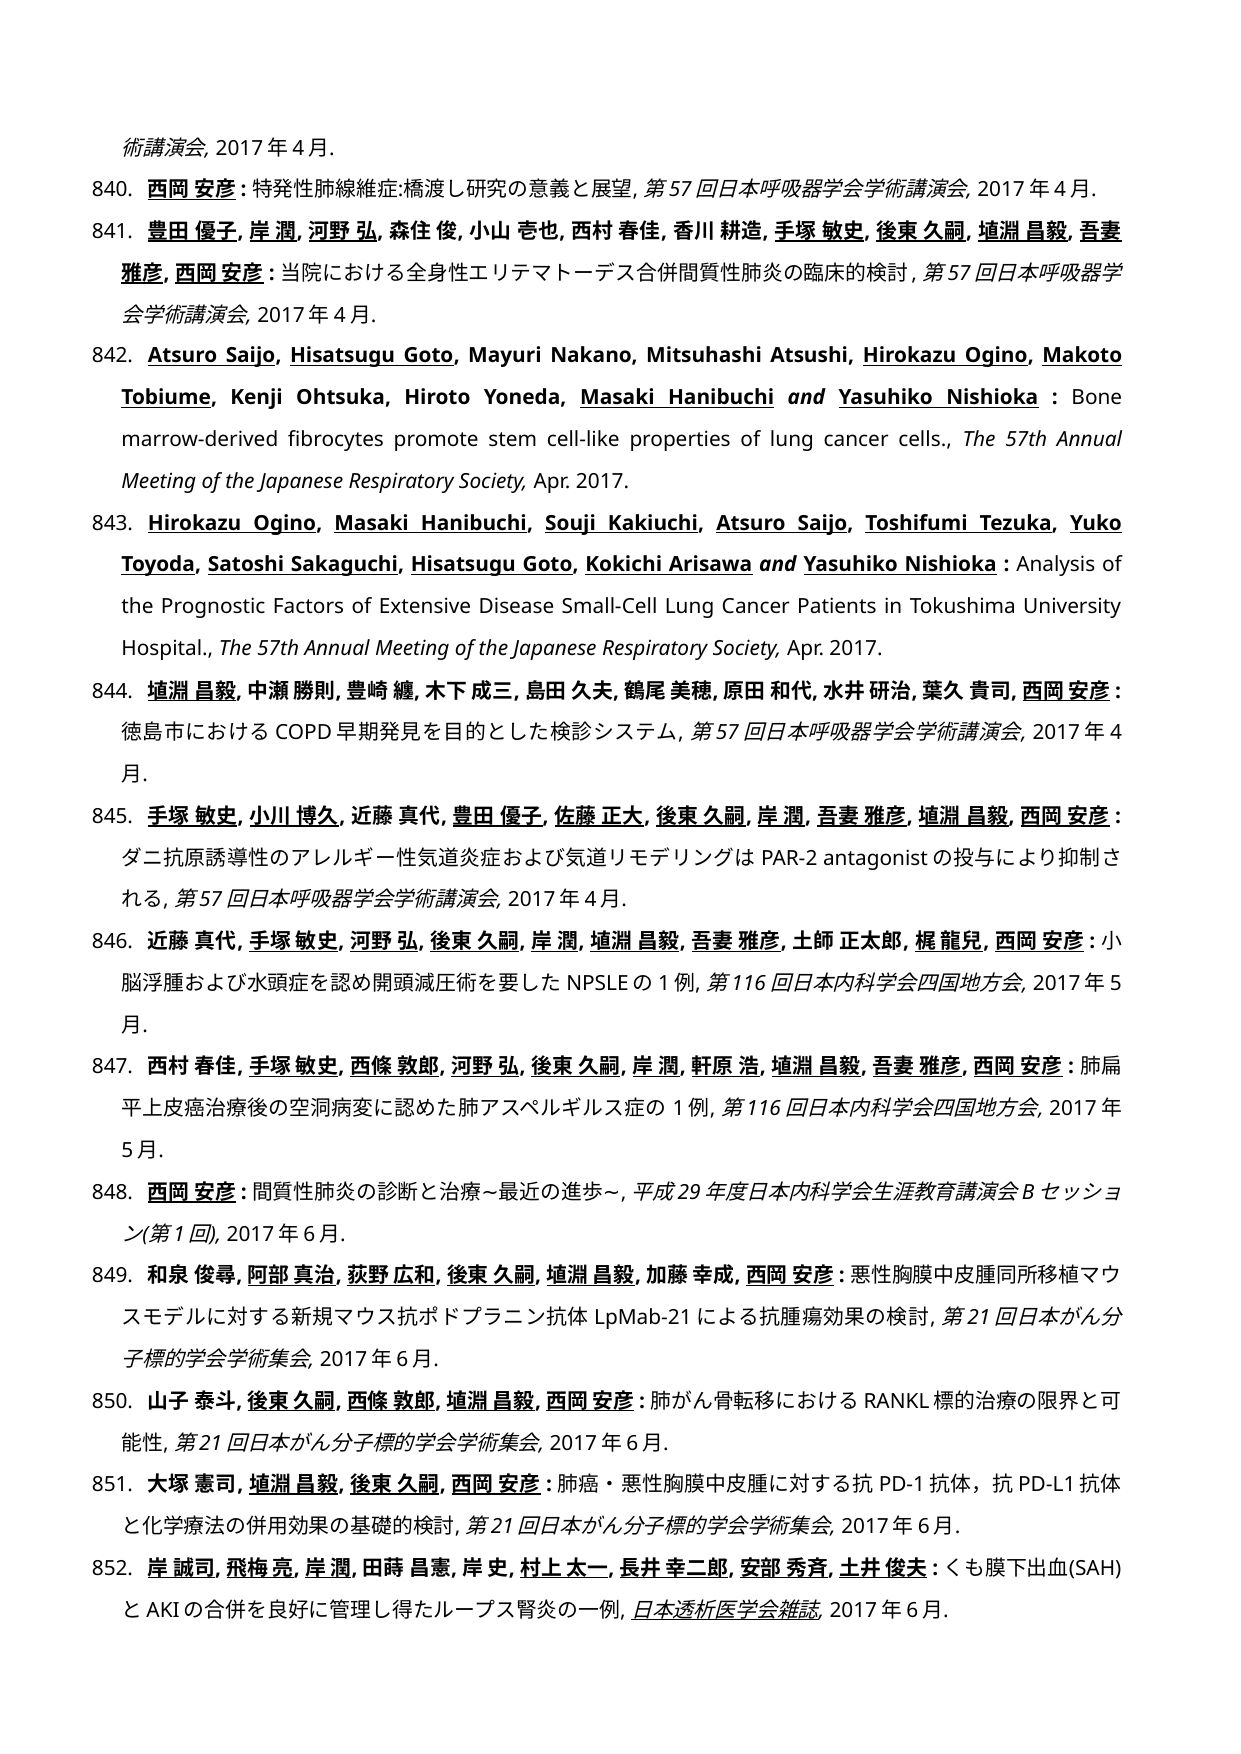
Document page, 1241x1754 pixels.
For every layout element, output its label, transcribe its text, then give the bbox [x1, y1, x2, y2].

list 西岡 安彦 : 間質性肺炎の診断と治療∼最近の進歩∼, 平成29年度日本内科学会生涯教育講演会Bセッション(第1回), 2017年6月. [92, 1169, 1122, 1253]
list 和泉 俊尋, 阿部 真治, 荻野 広和, 後東 久嗣, 埴淵 昌毅, 加藤 幸成, 西岡 安彦 : 悪性胸膜中皮腫同所移植マウスモデルに対する新規マウス抗ポドプラニン抗体LpMab-21による抗腫瘍効果の検討, 第21回日本がん分子標的学会学術集会, 2017年6月. [92, 1253, 1122, 1378]
list 手塚 敏史, 小川 博久, 近藤 真代, 豊田 優子, 佐藤 正大, 後東 久嗣, 岸 潤, 吾妻 雅彦, 埴淵 昌毅, 西岡 安彦 : ダニ抗原誘導性のアレルギー性気道炎症および気道リモデリングはPAR-2 antagonistの投与により抑制される, 第57回日本呼吸器学会学術講演会, 2017年4月. [92, 793, 1122, 919]
list 大塚 憲司, 埴淵 昌毅, 後東 久嗣, 西岡 安彦 : 肺癌・悪性胸膜中皮腫に対する抗PD-1抗体，抗PD-L1抗体と化学療法の併用効果の基礎的検討, 第21回日本がん分子標的学会学術集会, 2017年6月. [92, 1462, 1122, 1545]
list 岸 誠司, 飛梅 亮, 岸 潤, 田蒔 昌憲, 岸 史, 村上 太一, 長井 幸二郎, 安部 秀斉, 土井 俊夫 : くも膜下出血(SAH)とAKIの合併を良好に管理し得たループス腎炎の一例, 日本透析医学会雑誌, 2017年6月. [92, 1545, 1122, 1629]
list 山子 泰斗, 後東 久嗣, 西條 敦郎, 埴淵 昌毅, 西岡 安彦 : 肺がん骨転移におけるRANKL標的治療の限界と可能性, 第21回日本がん分子標的学会学術集会, 2017年6月. [92, 1378, 1122, 1462]
list 近藤 真代, 手塚 敏史, 河野 弘, 後東 久嗣, 岸 潤, 埴淵 昌毅, 吾妻 雅彦, 土師 正太郎, 梶 龍兒, 西岡 安彦 : 小脳浮腫および水頭症を認め開頭減圧術を要したNPSLEの1例, 第116回日本内科学会四国地方会, 2017年5月. [92, 919, 1122, 1044]
list Hirokazu Ogino, Masaki Hanibuchi, Souji Kakiuchi, Atsuro Saijo, Toshifumi Tezuka, Yuko Toyoda, Satoshi Sakaguchi, Hisatsugu Goto, Kokichi Arisawa and Yasuhiko Nishioka : Analysis of the Prognostic Factors of Extensive Disease Small-Cell Lung Cancer Patients in Tokushima University Hospital., The 57th Annual Meeting of the Japanese Respiratory Society, Apr. 2017. [92, 501, 1122, 668]
list Atsuro Saijo, Hisatsugu Goto, Mayuri Nakano, Mitsuhashi Atsushi, Hirokazu Ogino, Makoto Tobiume, Kenji Ohtsuka, Hiroto Yoneda, Masaki Hanibuchi and Yasuhiko Nishioka : Bone marrow-derived fibrocytes promote stem cell-like properties of lung cancer cells., The 57th Annual Meeting of the Japanese Respiratory Society, Apr. 2017. [92, 334, 1122, 501]
list 西岡 安彦 : 特発性肺線維症:橋渡し研究の意義と展望, 第57回日本呼吸器学会学術講演会, 2017年4月. [92, 167, 1122, 209]
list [92, 125, 1122, 167]
list 豊田 優子, 岸 潤, 河野 弘, 森住 俊, 小山 壱也, 西村 春佳, 香川 耕造, 手塚 敏史, 後東 久嗣, 埴淵 昌毅, 吾妻 雅彦, 西岡 安彦 : 当院における全身性エリテマトーデス合併間質性肺炎の臨床的検討, 第57回日本呼吸器学会学術講演会, 2017年4月. [92, 209, 1122, 334]
list 埴淵 昌毅, 中瀬 勝則, 豊崎 纏, 木下 成三, 島田 久夫, 鶴尾 美穂, 原田 和代, 水井 研治, 葉久 貴司, 西岡 安彦 : 徳島市におけるCOPD早期発見を目的とした検診システム, 第57回日本呼吸器学会学術講演会, 2017年4月. [92, 668, 1122, 793]
list 西村 春佳, 手塚 敏史, 西條 敦郎, 河野 弘, 後東 久嗣, 岸 潤, 軒原 浩, 埴淵 昌毅, 吾妻 雅彦, 西岡 安彦 : 肺扁平上皮癌治療後の空洞病変に認めた肺アスペルギルス症の1例, 第116回日本内科学会四国地方会, 2017年5月. [92, 1044, 1122, 1169]
